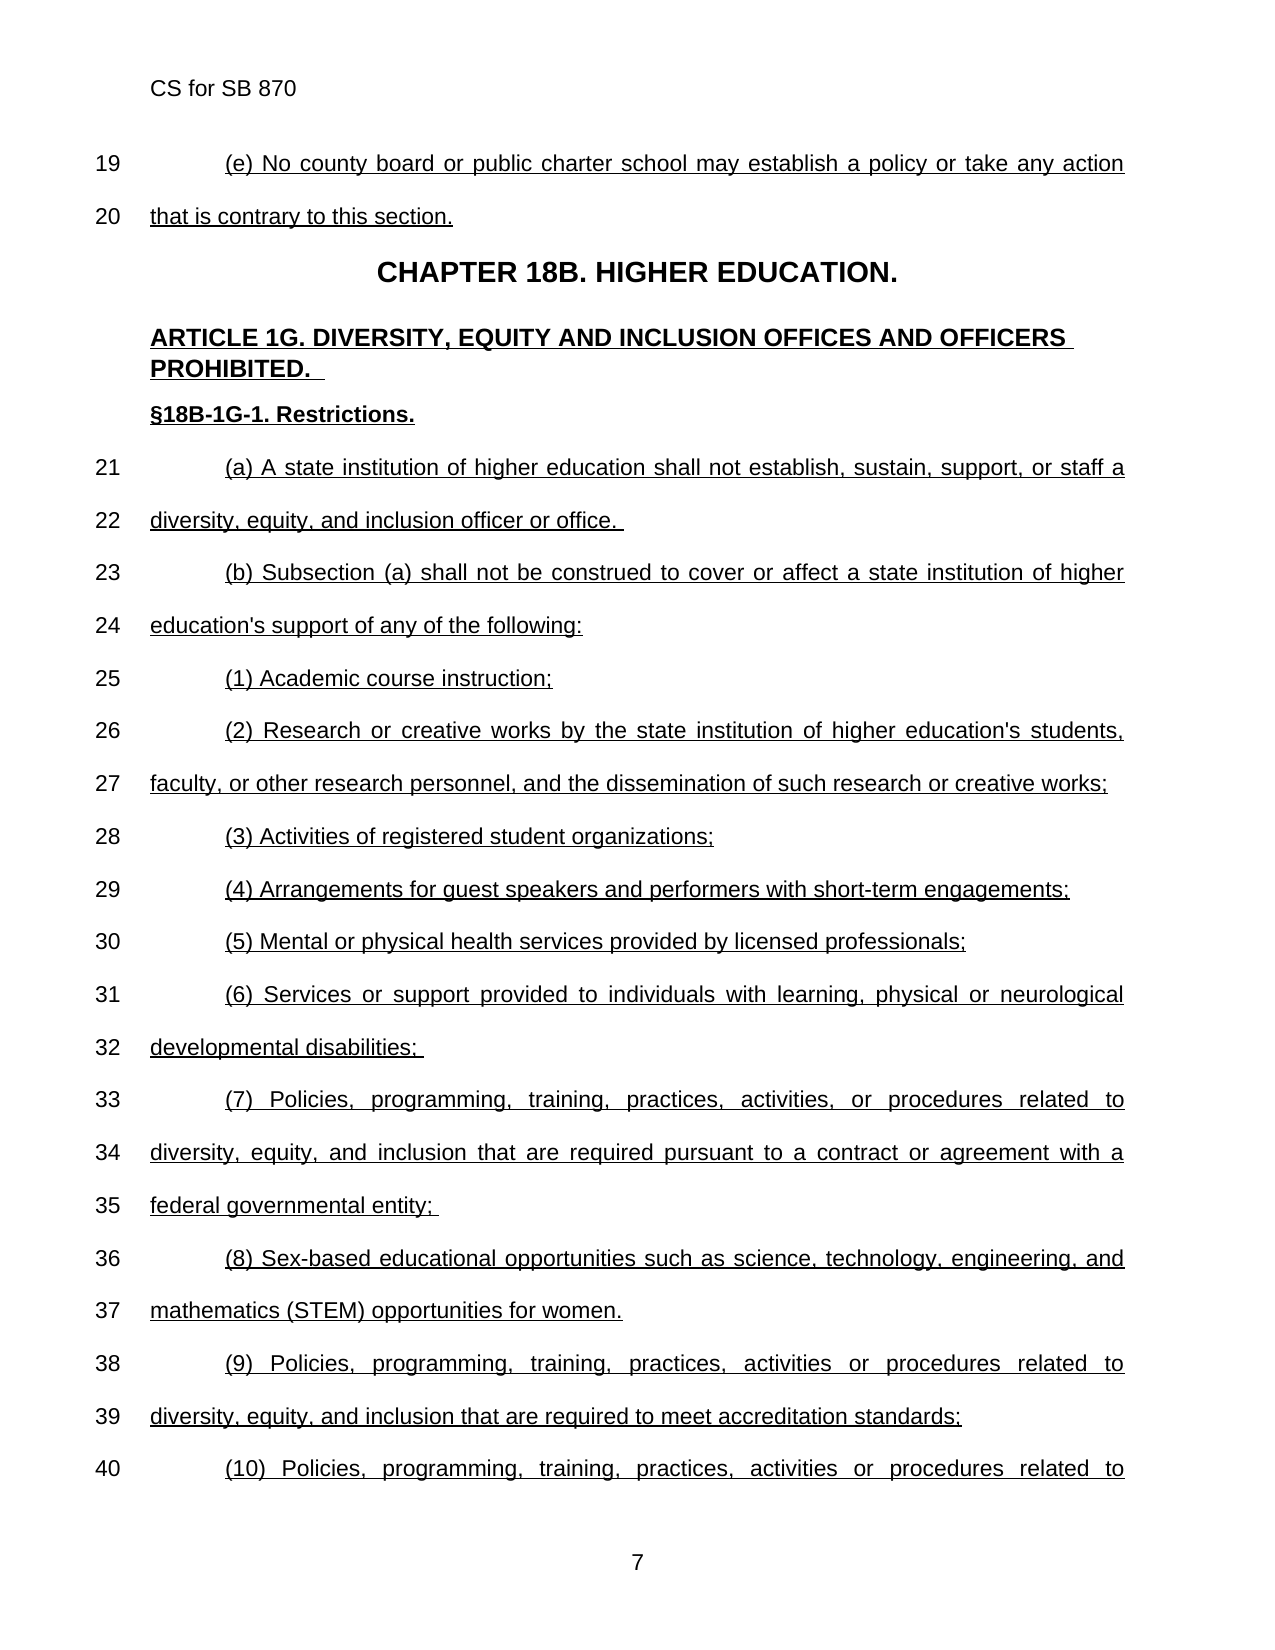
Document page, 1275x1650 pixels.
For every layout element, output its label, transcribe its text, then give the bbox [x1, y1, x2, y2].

text (b) Subsection (a) shall not be construed to cover or affect a state institution of higher education's support of any of the following: [150, 559, 1125, 638]
text (3) Activities of registered student organizations; [150, 823, 1125, 849]
text (e) No county board or public charter school may establish a policy or take any action that is contrary to this section. [150, 150, 1125, 229]
text (4) Arrangements for guest speakers and performers with short-term engagements; [150, 876, 1125, 902]
subtitle §18B-1G-1. Restrictions. [150, 401, 1125, 428]
subtitle (a) A state institution of higher education shall not establish, sustain, support, or staff a diversity, equity, and inclusion officer or office. [150, 454, 1125, 533]
text (2) Research or creative works by the state institution of higher education's students, faculty, or other research personnel, and the dissemination of such research or creative works; [150, 717, 1125, 797]
text (7) Policies, programming, training, practices, activities, or procedures related to diversity, equity, and inclusion that are required pursuant to a contract or agreement with a federal governmental entity; [150, 1086, 1125, 1218]
text (6) Services or support provided to individuals with learning, physical or neurological developmental disabilities; [150, 981, 1125, 1060]
text (5) Mental or physical health services provided by licensed professionals; [150, 928, 1125, 955]
subtitle CHAPTER 18B. HIGHER EDUCATION. [150, 255, 1125, 289]
text (9) Policies, programming, training, practices, activities or procedures related to diversity, equity, and inclusion that are required to meet accreditation standards; [150, 1350, 1125, 1429]
text (8) Sex-based educational opportunities such as science, technology, engineering, and mathematics (STEM) opportunities for women. [150, 1244, 1125, 1324]
text ARTICLE 1G. DIVERSITY, EQUITY AND INCLUSION OFFICES AND OFFICERS PROHIBITED. [150, 322, 1125, 382]
text (1) Academic course instruction; [150, 665, 1125, 691]
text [150, 1455, 1125, 1482]
